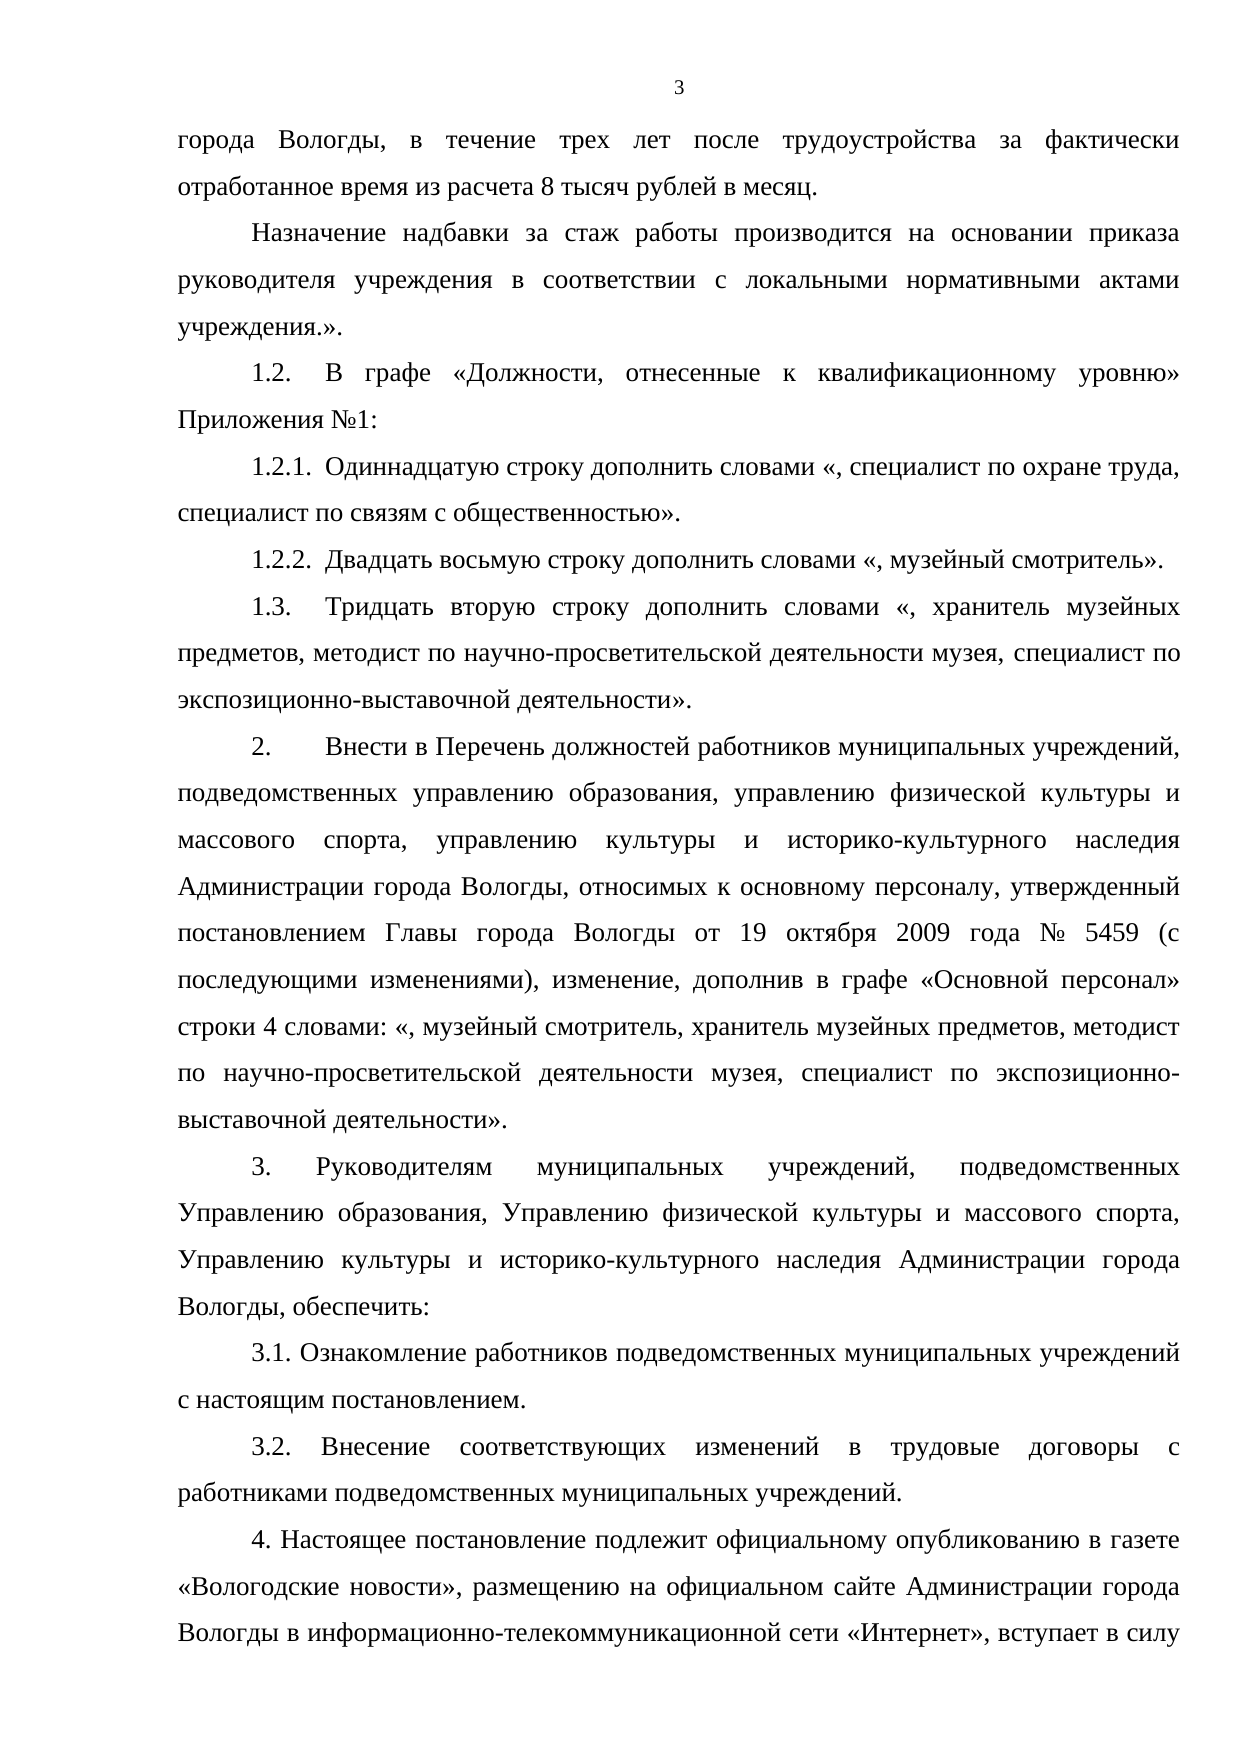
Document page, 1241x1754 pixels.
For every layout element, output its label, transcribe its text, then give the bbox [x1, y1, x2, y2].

text 3. Руководителям муниципальных учреждений, подведомственных Управлению образования, Управлению физической культуры и массового спорта, Управлению культуры и историко-культурного наследия Администрации города Вологды, обеспечить: [177, 1150, 1181, 1321]
list Внести в Перечень должностей работников муниципальных учреждений, подведомственных управлению образования, управлению физической культуры и массового спорта, управлению культуры и историко-культурного наследия Администрации города Вологды, относимых к основному персоналу, утвержденный постановлением Главы города Вологды от 19 октября 2009 года № 5459 (с последующими изменениями), изменение, дополнив в графе «Основной персонал» строки 4 словами: «, музейный смотритель, хранитель музейных предметов, методист по научно-просветительской деятельности музея, специалист по экспозиционно-выставочной деятельности». [177, 730, 1181, 1134]
list Тридцать вторую строку дополнить словами «, хранитель музейных предметов, методист по научно-просветительской деятельности музея, специалист по экспозиционно-выставочной деятельности». [177, 590, 1181, 714]
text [177, 1523, 1181, 1648]
list В графе «Должности, отнесенные к квалификационному уровню» Приложения №1: [177, 356, 1181, 434]
list Одиннадцатую строку дополнить словами «, специалист по охране труда, специалист по связям с общественностью». [177, 450, 1181, 528]
text 3.1. Ознакомление работников подведомственных муниципальных учреждений с настоящим постановлением. [177, 1336, 1181, 1414]
text 3.2. Внесение соответствующих изменений в трудовые договоры с работниками подведомственных муниципальных учреждений. [177, 1430, 1181, 1508]
list Двадцать восьмую строку дополнить словами «, музейный смотритель». [177, 543, 1181, 574]
text Назначение надбавки за стаж работы производится на основании приказа руководителя учреждения в соответствии с локальными нормативными актами учреждения.». [177, 216, 1181, 341]
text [177, 123, 1181, 201]
